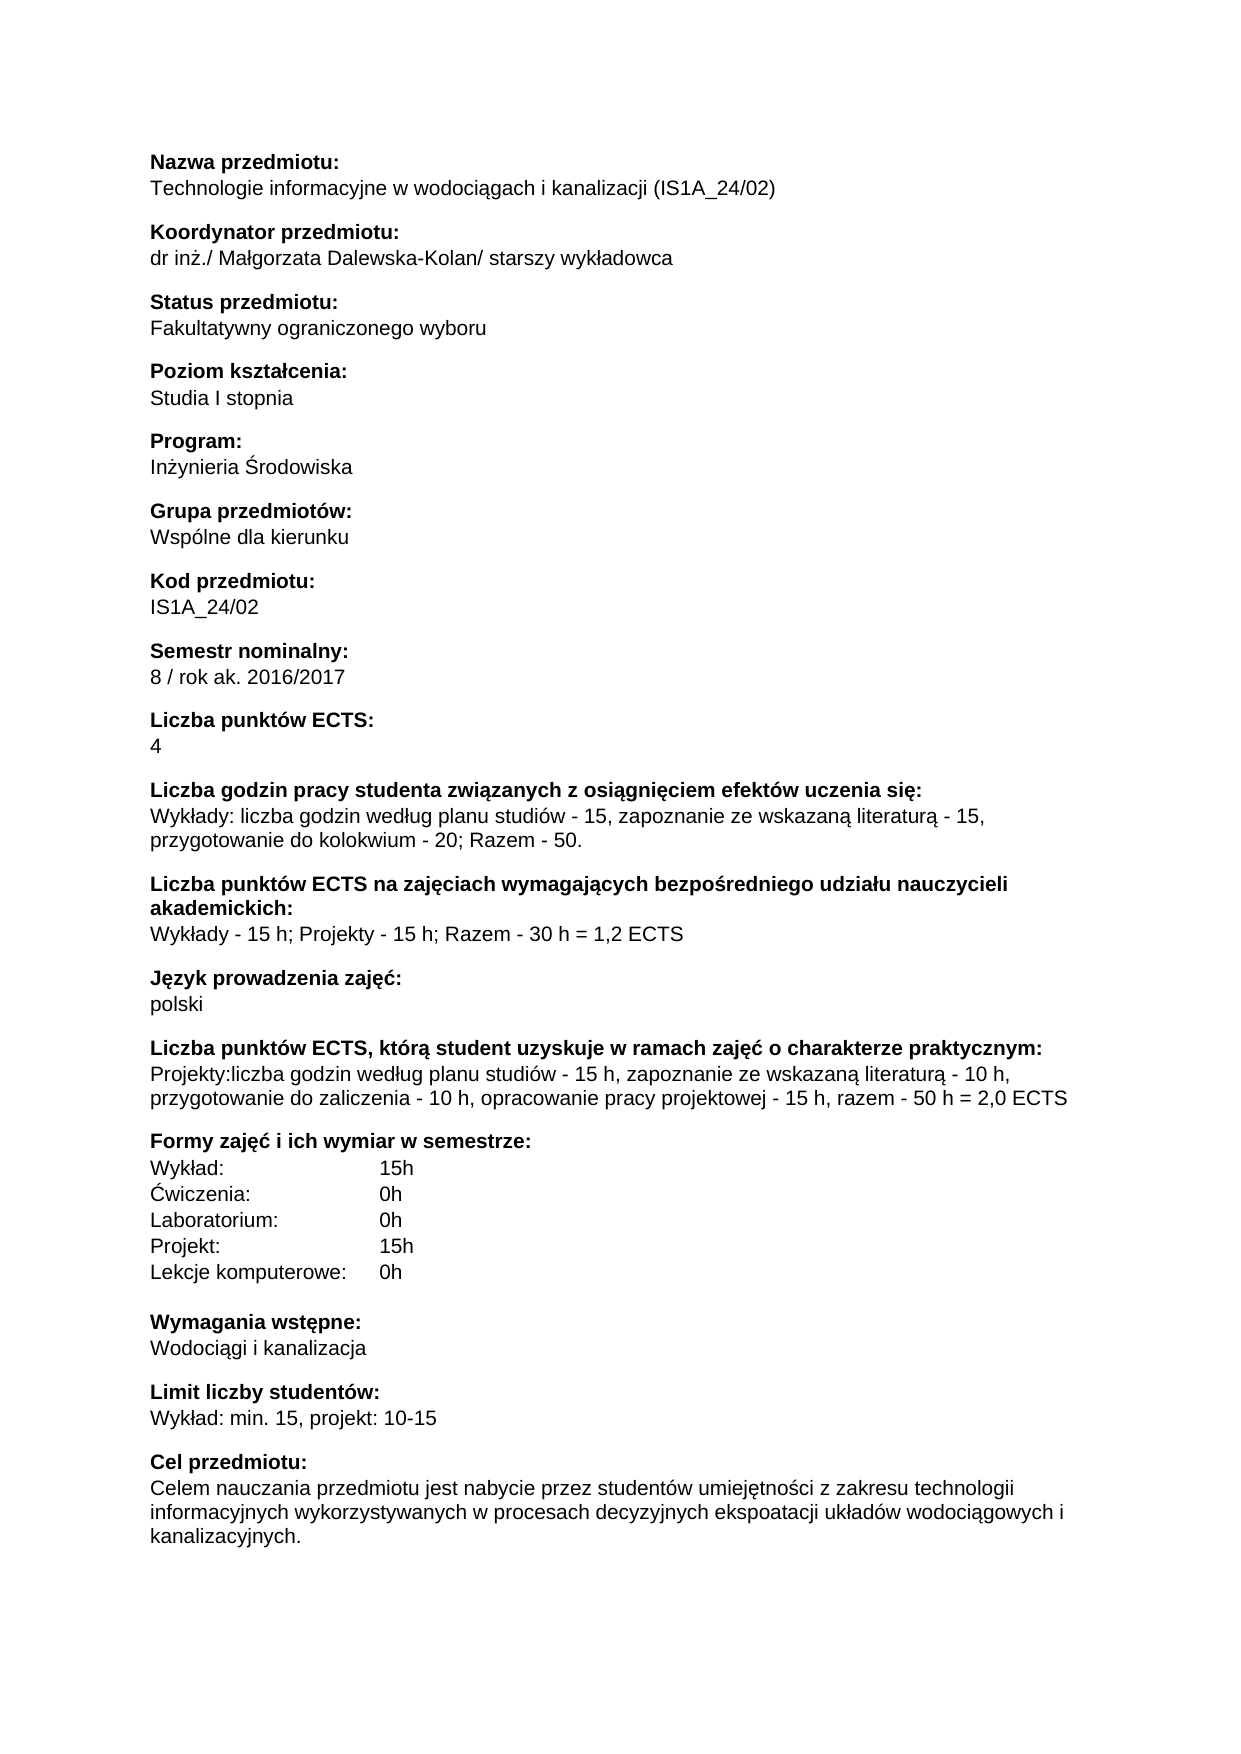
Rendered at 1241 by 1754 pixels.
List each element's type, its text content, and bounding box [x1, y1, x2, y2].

text Formy zajęć i ich wymiar w semestrze: [150, 1129, 1090, 1153]
text Inżynieria Środowiska [150, 455, 1090, 479]
text Projekty:liczba godzin według planu studiów - 15 h, zapoznanie ze wskazaną literaturą - 10 h, przygotowanie do zaliczenia - 10 h, opracowanie pracy projektowej - 15 h, razem - 50 h = 2,0 ECTS [150, 1061, 1090, 1109]
text Liczba godzin pracy studenta związanych z osiągnięciem efektów uczenia się: [150, 778, 1090, 802]
text polski [150, 992, 1090, 1016]
text Program: [150, 429, 1090, 453]
text 8 / rok ak. 2016/2017 [150, 664, 1090, 688]
text 4 [150, 734, 1090, 758]
text Limit liczby studentów: [150, 1380, 1090, 1404]
text Wodociągi i kanalizacja [150, 1336, 1090, 1360]
text Liczba punktów ECTS na zajęciach wymagających bezpośredniego udziału nauczycieli akademickich: [150, 872, 1090, 920]
text Fakultatywny ograniczonego wyboru [150, 316, 1090, 339]
table_header 15h [369, 1156, 597, 1180]
table_cell Laboratorium: [140, 1208, 367, 1232]
table_cell Projekt: [140, 1234, 367, 1258]
text Celem nauczania przedmiotu jest nabycie przez studentów umiejętności z zakresu technologii informacyjnych wykorzystywanych w procesach decyzyjnych ekspoatacji układów wodociągowych i kanalizacyjnych. [150, 1476, 1090, 1547]
text Wykłady: liczba godzin według planu studiów - 15, zapoznanie ze wskazaną literaturą - 15, przygotowanie do kolokwium - 20; Razem - 50. [150, 804, 1090, 852]
text Kod przedmiotu: [150, 569, 1090, 593]
table_cell 0h [369, 1258, 597, 1284]
table_header Wykład: [140, 1156, 367, 1180]
table_cell Ćwiczenia: [140, 1182, 367, 1206]
text Wspólne dla kierunku [150, 525, 1090, 549]
text Koordynator przedmiotu: [150, 220, 1090, 244]
table_cell Lekcje komputerowe: [140, 1260, 367, 1284]
text Studia I stopnia [150, 385, 1090, 409]
text Wymagania wstępne: [150, 1310, 1090, 1334]
table_cell 15h [369, 1232, 597, 1258]
text dr inż./ Małgorzata Dalewska-Kolan/ starszy wykładowca [150, 246, 1090, 270]
table_cell 0h [369, 1206, 597, 1232]
table_cell 0h [369, 1180, 597, 1206]
text Język prowadzenia zajęć: [150, 966, 1090, 989]
text Wykłady - 15 h; Projekty - 15 h; Razem - 30 h = 1,2 ECTS [150, 922, 1090, 946]
text Liczba punktów ECTS: [150, 708, 1090, 732]
text Grupa przedmiotów: [150, 499, 1090, 523]
text Liczba punktów ECTS, którą student uzyskuje w ramach zajęć o charakterze praktycznym: [150, 1035, 1090, 1059]
text Status przedmiotu: [150, 289, 1090, 313]
text Wykład: min. 15, projekt: 10-15 [150, 1406, 1090, 1430]
text IS1A_24/02 [150, 595, 1090, 619]
text Nazwa przedmiotu: [150, 150, 1090, 174]
text Technologie informacyjne w wodociągach i kanalizacji (IS1A_24/02) [150, 176, 1090, 200]
text Poziom kształcenia: [150, 359, 1090, 383]
text Cel przedmiotu: [150, 1449, 1090, 1473]
text Semestr nominalny: [150, 638, 1090, 662]
